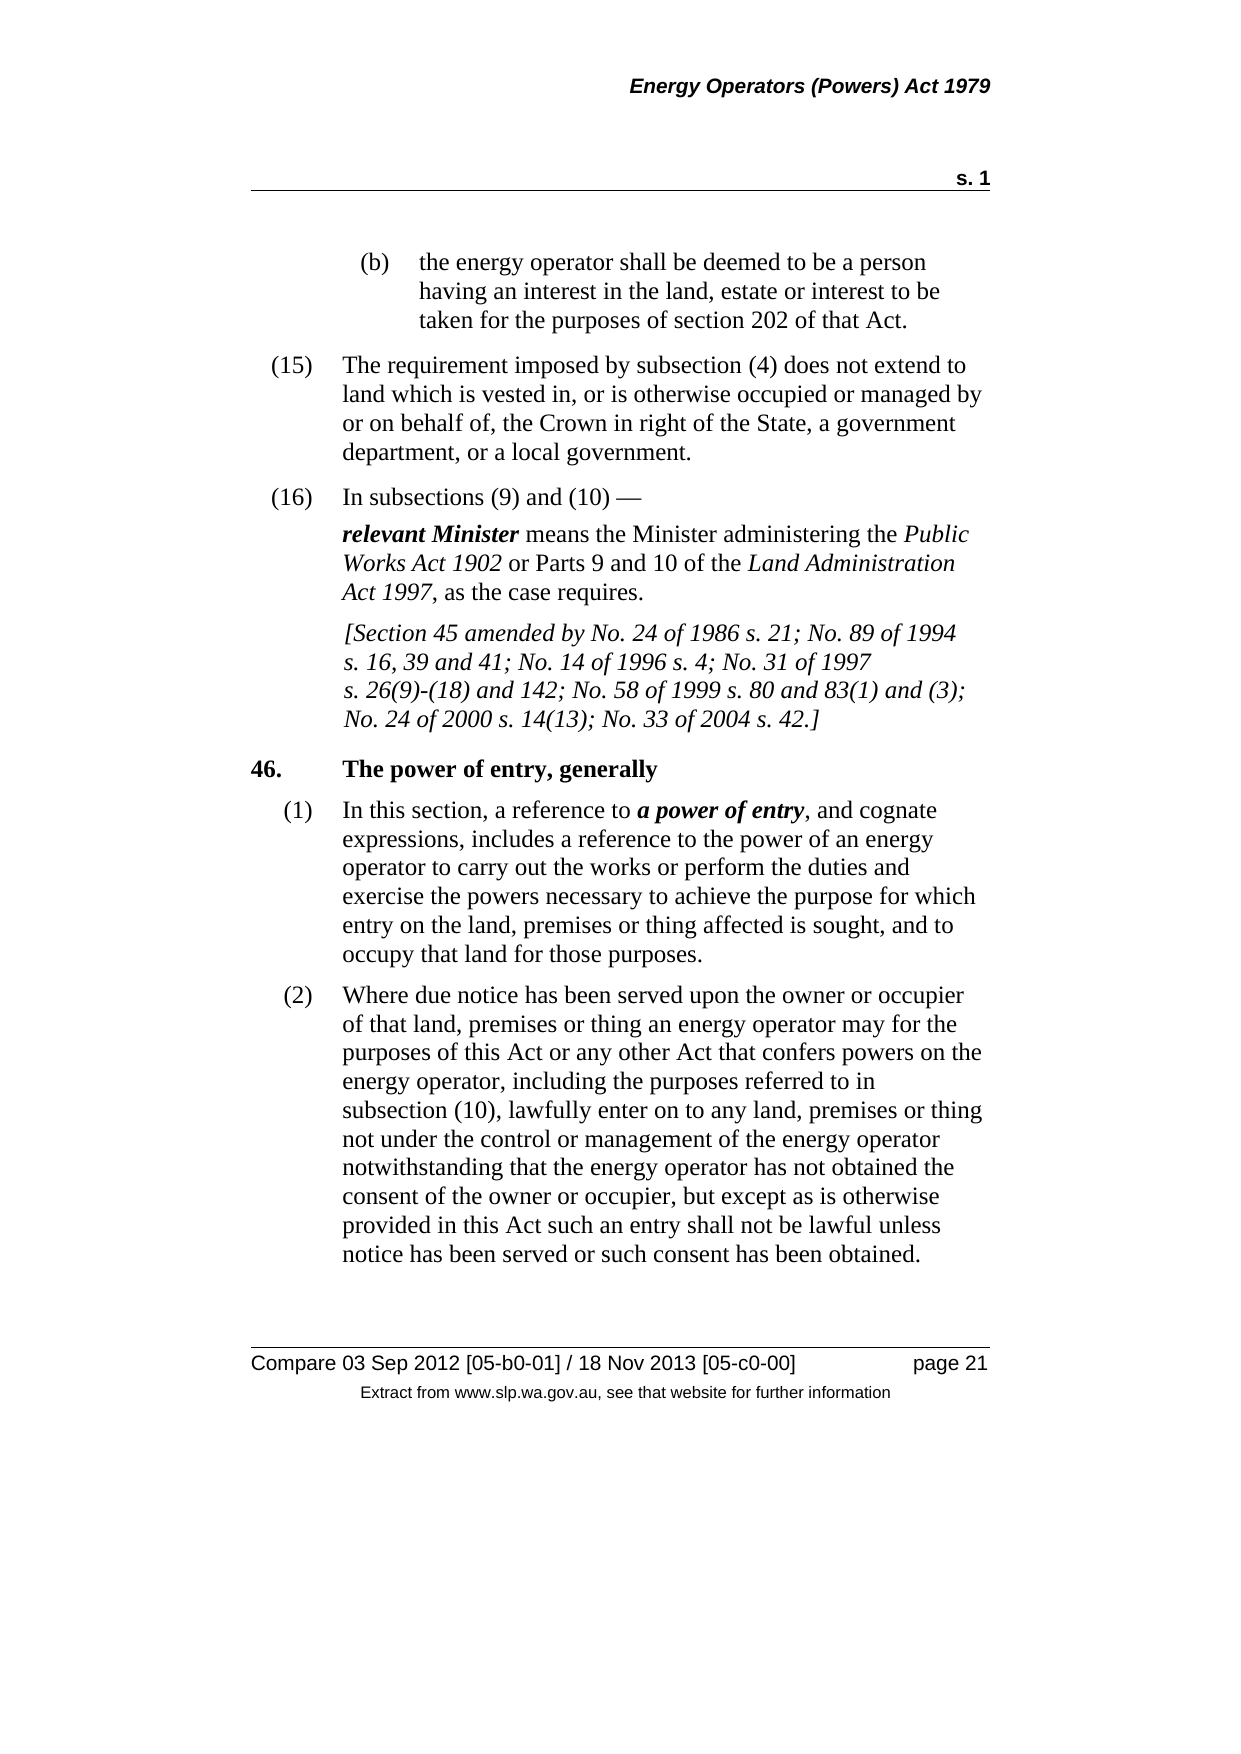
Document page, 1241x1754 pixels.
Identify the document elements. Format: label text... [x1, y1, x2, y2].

text relevant Minister means the Minister administering the Public Works Act 1902 or Parts 9 and 10 of the Land Administration Act 1997, as the case requires. [251, 519, 990, 605]
subtitle 46. The power of entry, generally [251, 754, 990, 782]
text (16) In subsections (9) and (10) — [251, 482, 990, 511]
text (b) the energy operator shall be deemed to be a person having an interest in the land, estate or interest to be taken for the purposes of section 202 of that Act. [251, 247, 990, 334]
text (2) Where due notice has been served upon the owner or occupier of that land, premises or thing an energy operator may for the purposes of this Act or any other Act that confers powers on the energy operator, including the purposes referred to in subsection (10), lawfully enter on to any land, premises or thing not under the control or management of the energy operator notwithstanding that the energy operator has not obtained the consent of the owner or occupier, but except as is otherwise provided in this Act such an entry shall not be lawful unless notice has been served or such consent has been obtained. [251, 980, 990, 1267]
text (15) The requirement imposed by subsection (4) does not extend to land which is vested in, or is otherwise occupied or managed by or on behalf of, the Crown in right of the State, a government department, or a local government. [251, 350, 990, 465]
text (1) In this section, a reference to a power of entry, and cognate expressions, includes a reference to the power of an energy operator to carry out the works or perform the duties and exercise the powers necessary to achieve the purpose for which entry on the land, premises or thing affected is sought, and to occupy that land for those purposes. [251, 795, 990, 967]
text [Section 45 amended by No. 24 of 1986 s. 21; No. 89 of 1994 s. 16, 39 and 41; No. 14 of 1996 s. 4; No. 31 of 1997 s. 26(9)-(18) and 142; No. 58 of 1999 s. 80 and 83(1) and (3); No. 24 of 2000 s. 14(13); No. 33 of 2004 s. 42.] [251, 618, 990, 733]
